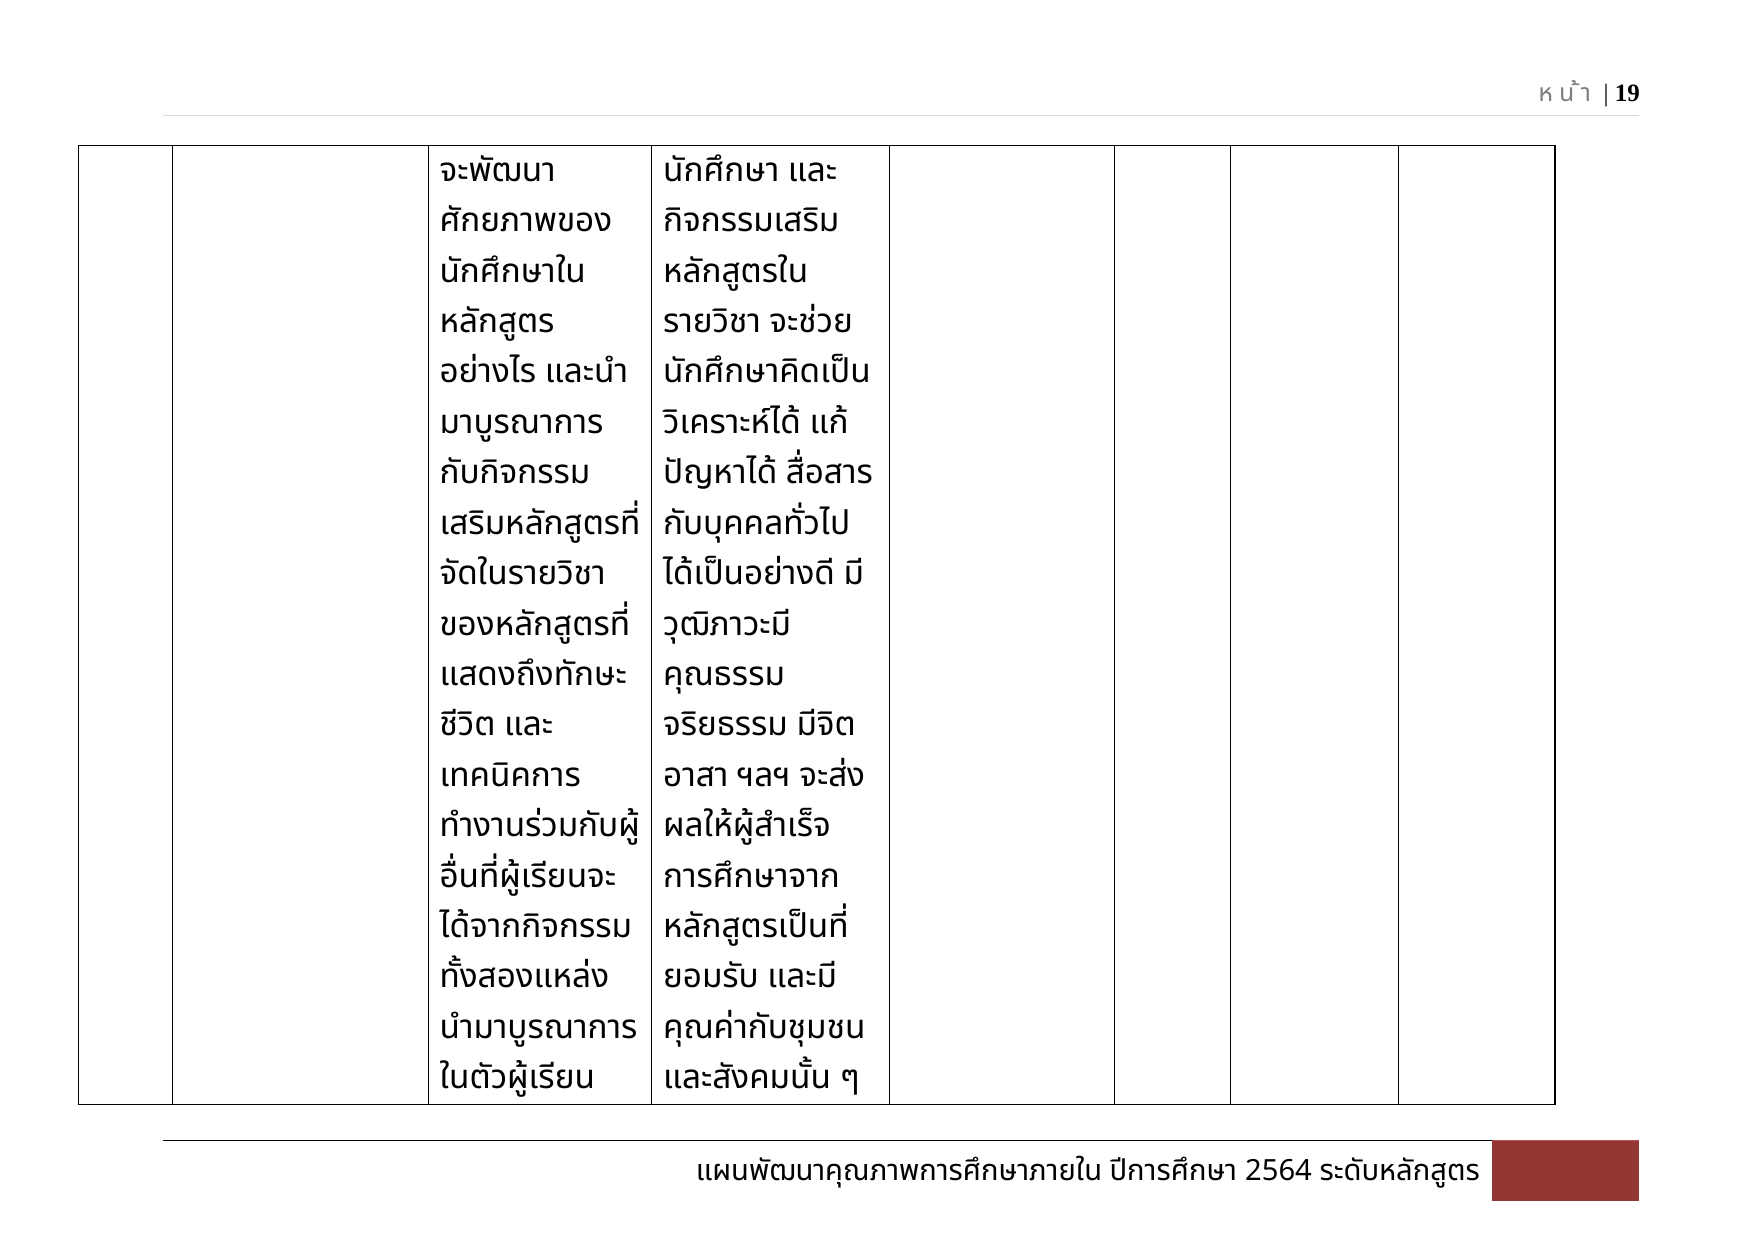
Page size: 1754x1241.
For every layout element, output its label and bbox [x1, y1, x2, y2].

table_cell [652, 146, 889, 1104]
table_cell [1115, 146, 1230, 1104]
table_cell [890, 146, 1114, 1104]
table_cell [429, 146, 651, 1104]
table_cell [1231, 146, 1398, 1104]
table_cell [1399, 146, 1554, 1104]
table_cell [173, 146, 428, 1104]
table_cell [79, 146, 172, 1104]
